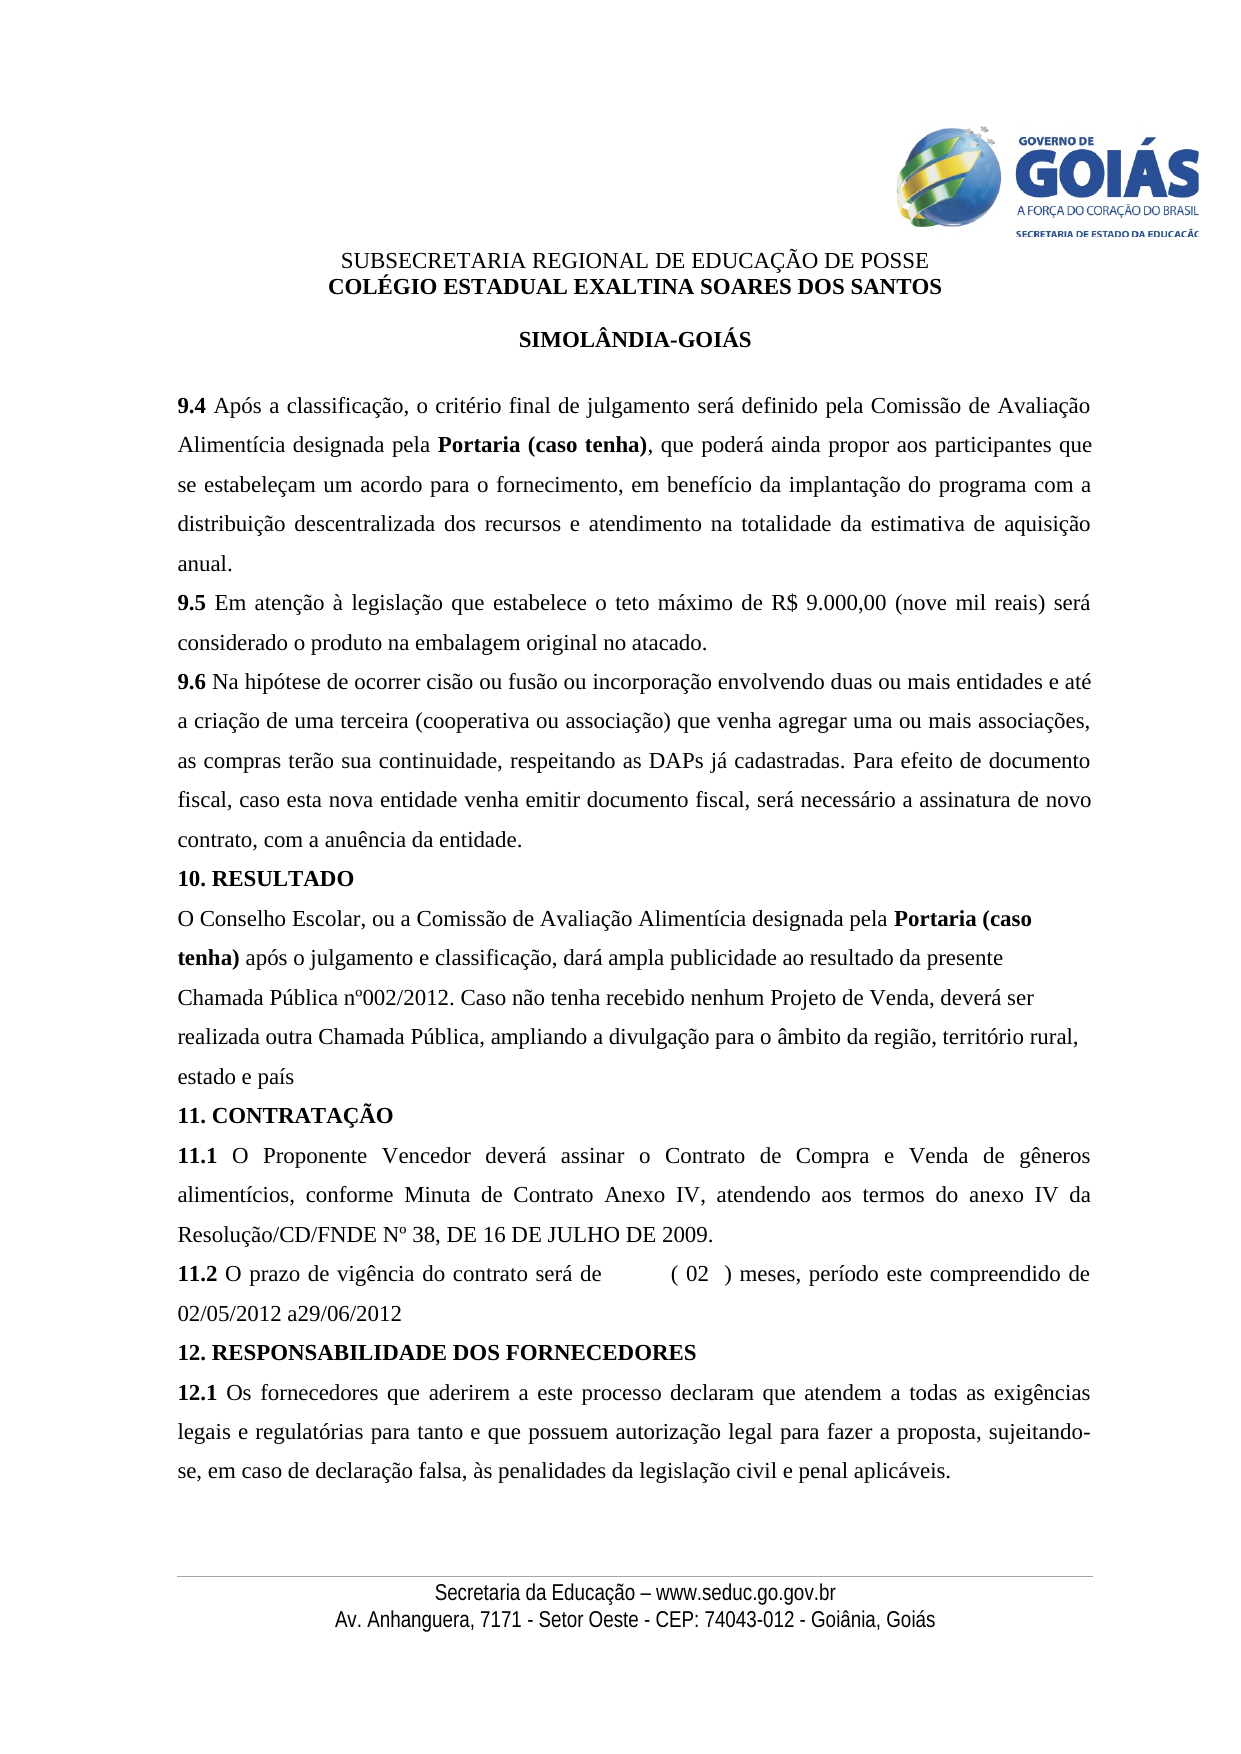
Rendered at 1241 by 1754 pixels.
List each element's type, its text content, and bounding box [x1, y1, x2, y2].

title COLÉGIO ESTADUAL EXALTINA SOARES DOS SANTOS [177, 273, 1093, 299]
text 9.4 Após a classificação, o critério final de julgamento será definido pela Comissão de Avaliação Alimentícia designada pela Portaria (caso tenha), que poderá ainda propor aos participantes que se estabeleçam um acordo para o fornecimento, em benefício da implantação do programa com a distribuição descentralizada dos recursos e atendimento na totalidade da estimativa de aquisição anual. [177, 392, 1093, 576]
text Av. Anhanguera, 7171 - Setor Oeste - CEP: 74043-012 - Goiânia, Goiás [177, 1606, 1093, 1632]
text O Conselho Escolar, ou a Comissão de Avaliação Alimentícia designada pela Portaria (caso tenha) após o julgamento e classificação, dará ampla publicidade ao resultado da presente Chamada Pública nº002/2012. Caso não tenha recebido nenhum Projeto de Venda, deverá ser realizada outra Chamada Pública, ampliando a divulgação para o âmbito da região, território rural, estado e país [177, 905, 1093, 1089]
text 11.2 O prazo de vigência do contrato será de ( 02 ) meses, período este compreendido de 02/05/2012 a29/06/2012 [177, 1260, 1093, 1326]
text Secretaria da Educação – www.seduc.go.gov.br [177, 1577, 1093, 1606]
text 11. CONTRATAÇÃO [177, 1102, 1093, 1129]
picture [895, 126, 1198, 236]
text 9.6 Na hipótese de ocorrer cisão ou fusão ou incorporação envolvendo duas ou mais entidades e até a criação de uma terceira (cooperativa ou associação) que venha agregar uma ou mais associações, as compras terão sua continuidade, respeitando as DAPs já cadastradas. Para efeito de documento fiscal, caso esta nova entidade venha emitir documento fiscal, será necessário a assinatura de novo contrato, com a anuência da entidade. [177, 668, 1093, 852]
title SIMOLÂNDIA-GOIÁS [177, 326, 1093, 352]
text 12. RESPONSABILIDADE DOS FORNECEDORES [177, 1339, 1093, 1366]
text SUBSECRETARIA REGIONAL DE EDUCAÇÃO DE POSSE [177, 247, 1093, 273]
text 10. RESULTADO [177, 865, 1093, 892]
text 9.5 Em atenção à legislação que estabelece o teto máximo de R$ 9.000,00 (nove mil reais) será considerado o produto na embalagem original no atacado. [177, 589, 1093, 655]
text 11.1 O Proponente Vencedor deverá assinar o Contrato de Compra e Venda de gêneros alimentícios, conforme Minuta de Contrato Anexo IV, atendendo aos termos do anexo IV da Resolução/CD/FNDE Nº 38, DE 16 DE JULHO DE 2009. [177, 1142, 1093, 1247]
text 12.1 Os fornecedores que aderirem a este processo declaram que atendem a todas as exigências legais e regulatórias para tanto e que possuem autorização legal para fazer a proposta, sujeitando-se, em caso de declaração falsa, às penalidades da legislação civil e penal aplicáveis. [177, 1379, 1093, 1484]
